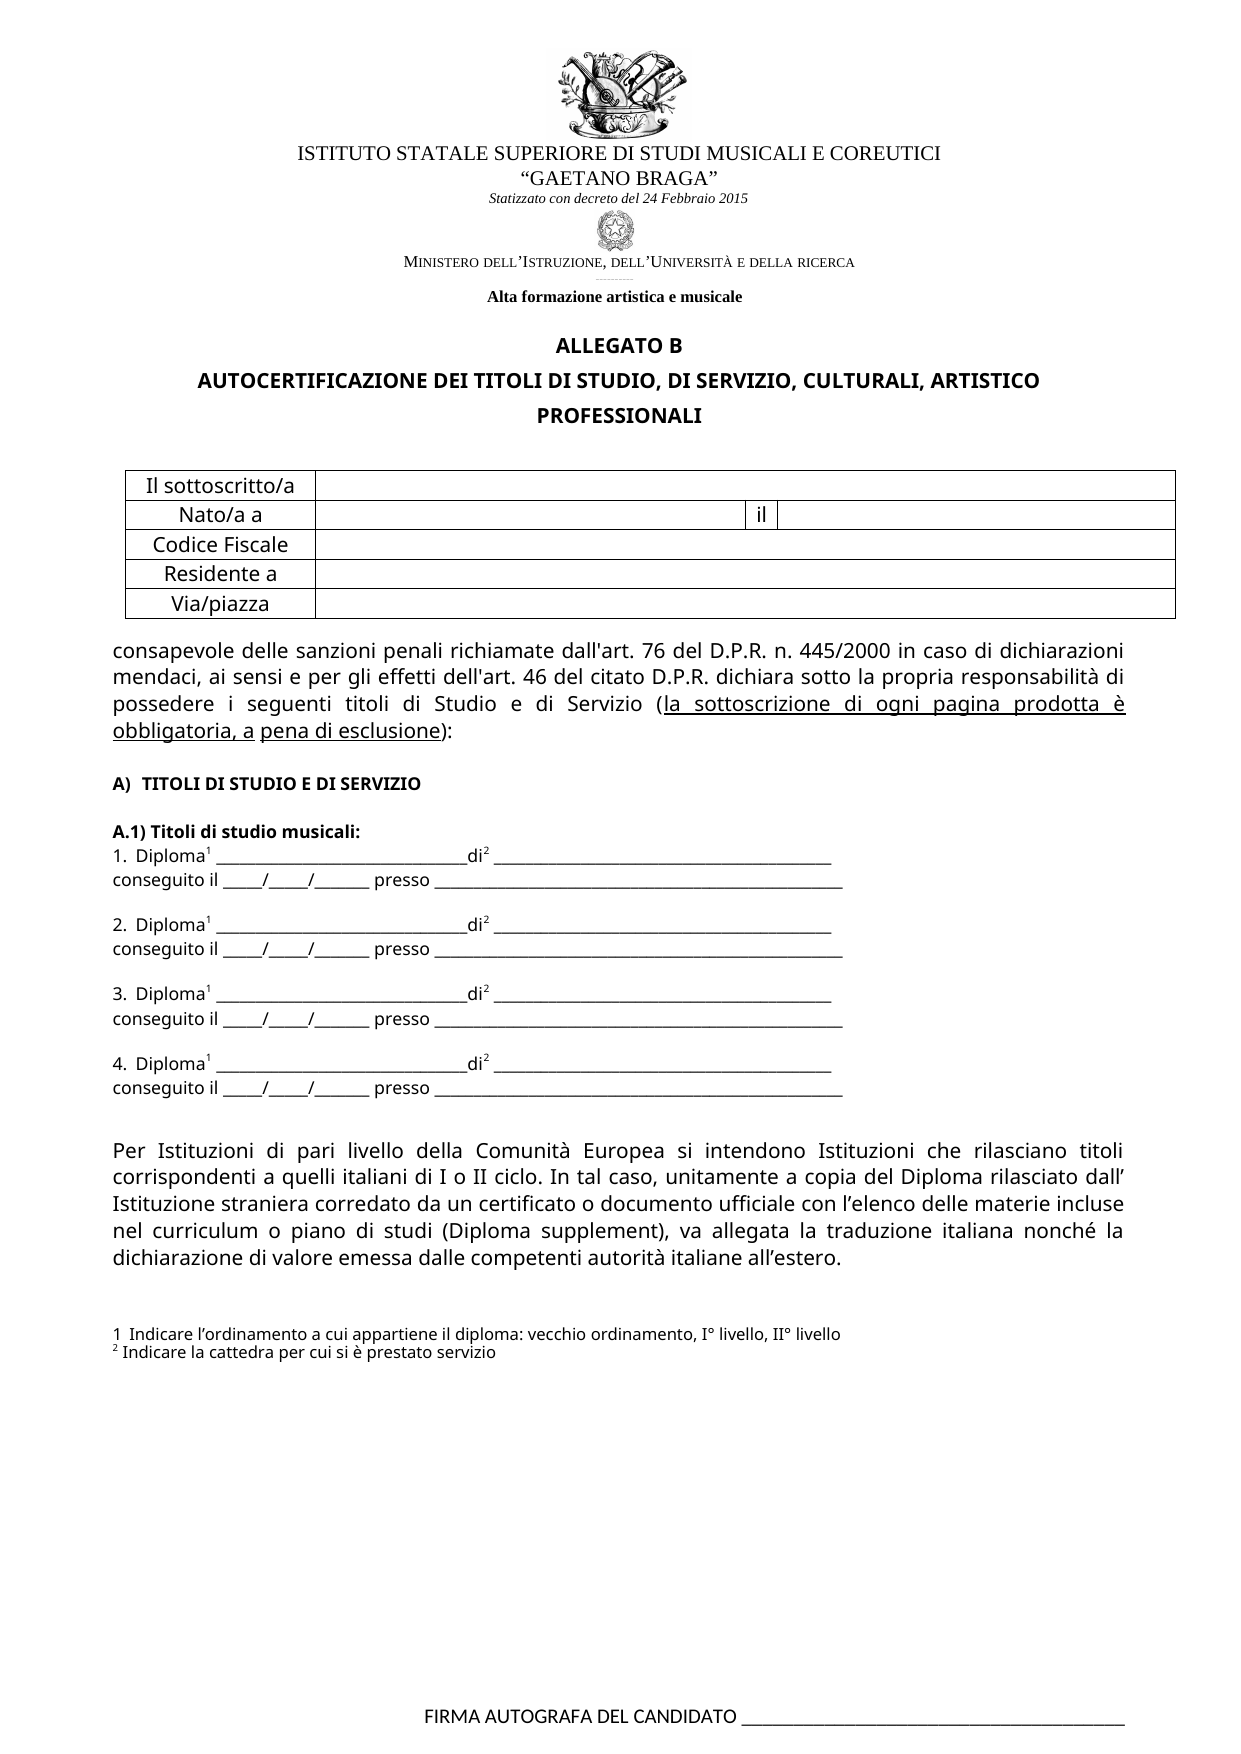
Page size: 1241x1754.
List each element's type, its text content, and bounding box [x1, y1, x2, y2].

text ALLEGATO B [112, 331, 1126, 360]
text 2 Indicare la cattedra per cui si è prestato servizio [112, 1345, 1126, 1362]
table_cell [316, 501, 745, 529]
list TITOLI DI STUDIO E DI SERVIZIO [112, 771, 1126, 795]
table_cell il [746, 501, 777, 529]
table_cell [316, 530, 1175, 558]
table_header Il sottoscritto/a [126, 471, 315, 499]
text A.1) Titoli di studio musicali: [112, 819, 1126, 843]
table_cell Via/piazza [126, 589, 315, 617]
list Indicare l’ordinamento a cui appartiene il diploma: vecchio ordinamento, I° livello, II° livello [112, 1322, 1126, 1345]
list Diploma1 ________________________________di2 ___________________________________________ [112, 843, 1126, 868]
table_cell [316, 560, 1175, 588]
table_cell [778, 501, 1175, 529]
table_cell [316, 589, 1175, 617]
list Diploma1 ________________________________di2 ___________________________________________ [112, 982, 1126, 1006]
text conseguito il _____/_____/_______ presso ____________________________________________________ [112, 1006, 1126, 1030]
list Diploma1 ________________________________di2 ___________________________________________ [112, 1051, 1126, 1075]
text consapevole delle sanzioni penali richiamate dall'art. 76 del D.P.R. n. 445/2000 in caso di dichiarazioni mendaci, ai sensi e per gli effetti dell'art. 46 del citato D.P.R. dichiara sotto la propria responsabilità di possedere i seguenti titoli di Studio e di Servizio (la sottoscrizione di ogni pagina prodotta è obbligatoria, a pena di esclusione): [112, 637, 1126, 744]
table_cell Codice Fiscale [126, 530, 315, 558]
text conseguito il _____/_____/_______ presso ____________________________________________________ [112, 868, 1126, 892]
text AUTOCERTIFICAZIONE DEI TITOLI DI STUDIO, DI SERVIZIO, CULTURALI, ARTISTICO PROFESSIONALI [112, 366, 1126, 429]
text Per Istituzioni di pari livello della Comunità Europea si intendono Istituzioni che rilasciano titoli corrispondenti a quelli italiani di I o II ciclo. In tal caso, unitamente a copia del Diploma rilasciato dall’ Istituzione straniera corredato da un certificato o documento ufficiale con l’elenco delle materie incluse nel curriculum o piano di studi (Diploma supplement), va allegata la traduzione italiana nonché la dichiarazione di valore emessa dalle competenti autorità italiane all’estero. [112, 1137, 1126, 1272]
list Diploma1 ________________________________di2 ___________________________________________ [112, 913, 1126, 937]
picture [593, 206, 636, 253]
table_header [316, 471, 1175, 499]
text conseguito il _____/_____/_______ presso ____________________________________________________ [112, 937, 1126, 961]
table_cell Nato/a a [126, 501, 315, 529]
table_cell Residente a [126, 560, 315, 588]
picture [546, 48, 693, 142]
text conseguito il _____/_____/_______ presso ____________________________________________________ [112, 1075, 1126, 1099]
